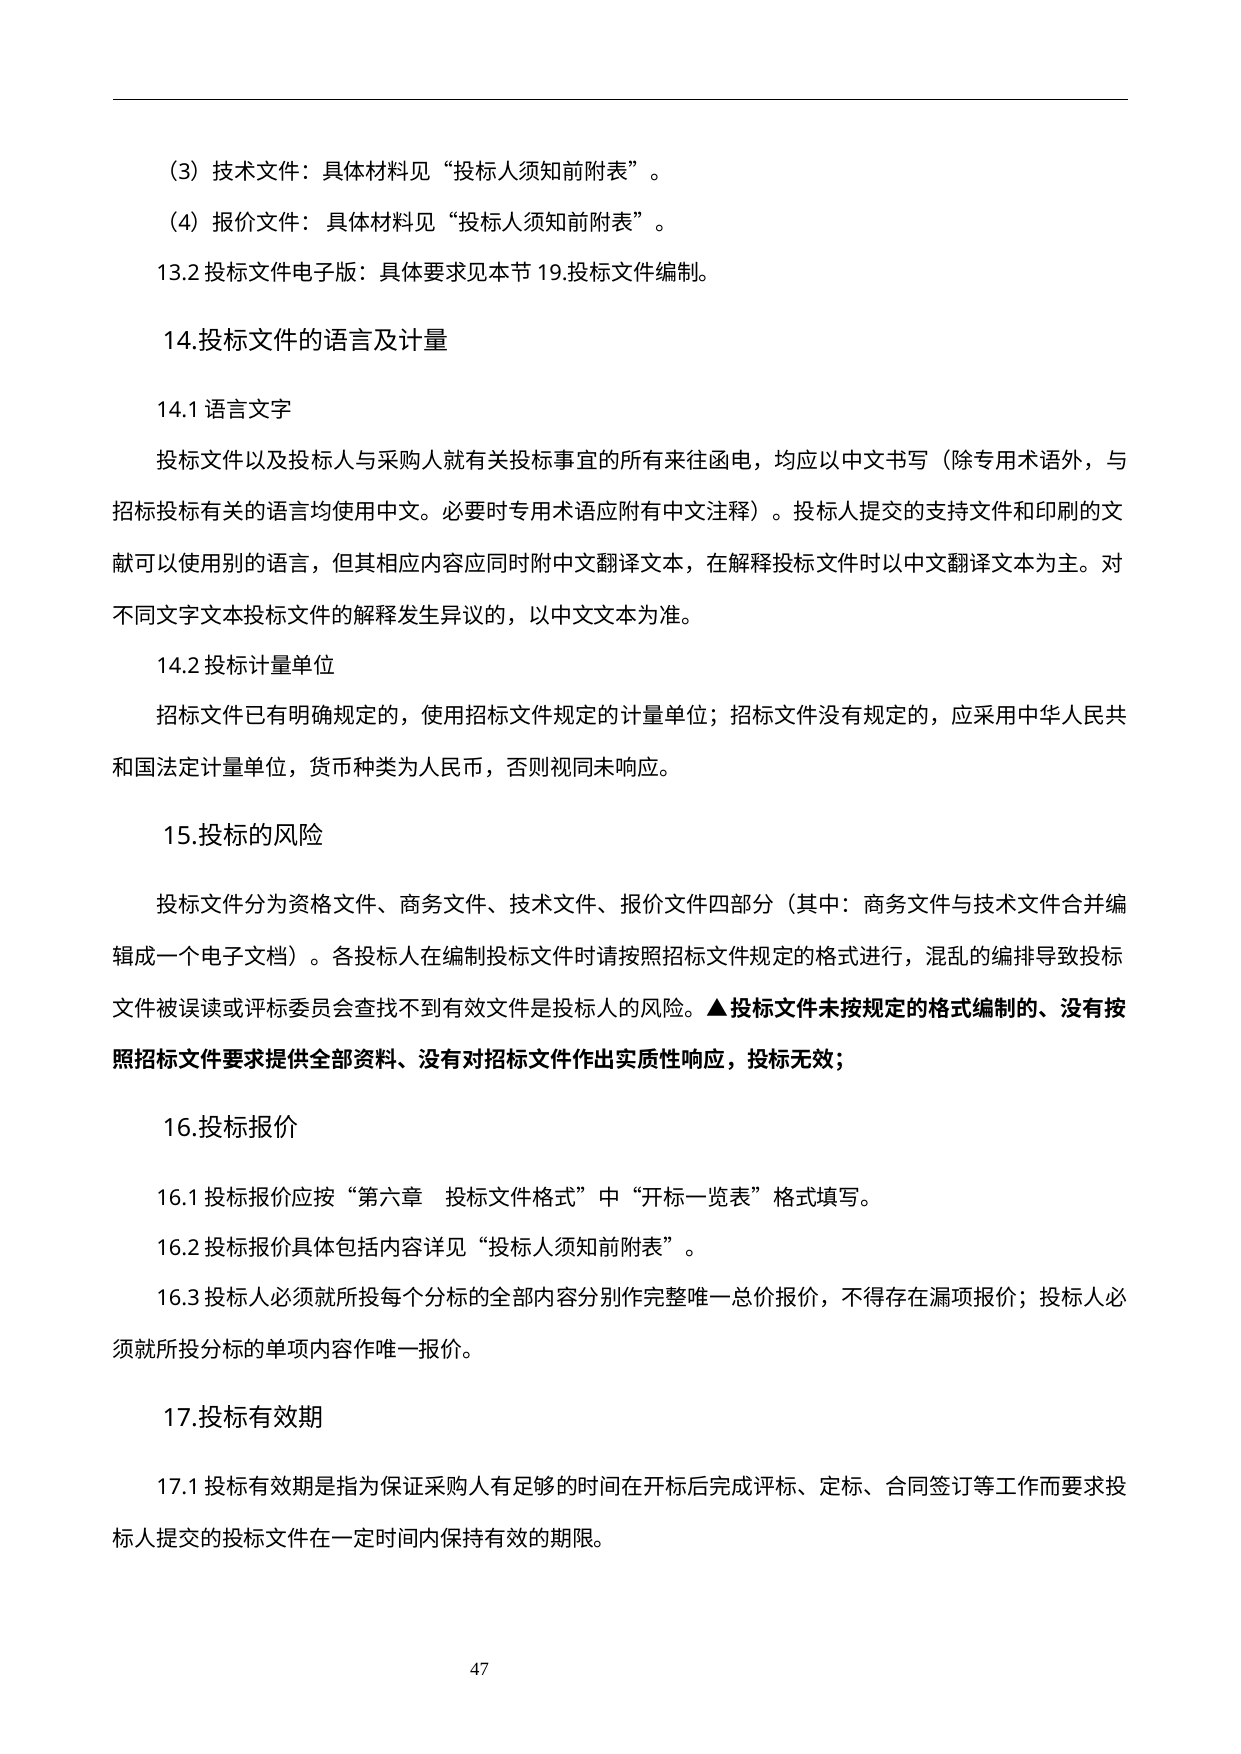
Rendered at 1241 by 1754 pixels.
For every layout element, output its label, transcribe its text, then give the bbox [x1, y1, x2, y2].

text 14.投标文件的语言及计量 [112, 304, 1128, 373]
text 14.1语言文字 [112, 391, 1128, 425]
text （4）报价文件： 具体材料见“投标人须知前附表”。 [112, 203, 1128, 238]
text 16.3投标人必须就所投每个分标的全部内容分别作完整唯一总价报价，不得存在漏项报价；投标人必须就所投分标的单项内容作唯一报价。 [112, 1279, 1128, 1365]
text 招标文件已有明确规定的，使用招标文件规定的计量单位；招标文件没有规定的，应采用中华人民共和国法定计量单位，货币种类为人民币，否则视同未响应。 [112, 697, 1128, 783]
text 16.1投标报价应按“第六章 投标文件格式”中“开标一览表”格式填写。 [112, 1178, 1128, 1213]
text 14.2投标计量单位 [112, 647, 1128, 681]
text 投标文件分为资格文件、商务文件、技术文件、报价文件四部分（其中：商务文件与技术文件合并编辑成一个电子文档）。各投标人在编制投标文件时请按照招标文件规定的格式进行，混乱的编排导致投标文件被误读或评标委员会查找不到有效文件是投标人的风险。▲投标文件未按规定的格式编制的、没有按照招标文件要求提供全部资料、没有对招标文件作出实质性响应，投标无效； [112, 886, 1128, 1075]
text 17.投标有效期 [112, 1381, 1128, 1450]
text 16.2投标报价具体包括内容详见“投标人须知前附表”。 [112, 1229, 1128, 1263]
text 15.投标的风险 [112, 799, 1128, 868]
text 投标文件以及投标人与采购人就有关投标事宜的所有来往函电，均应以中文书写（除专用术语外，与招标投标有关的语言均使用中文。必要时专用术语应附有中文注释）。投标人提交的支持文件和印刷的文献可以使用别的语言，但其相应内容应同时附中文翻译文本，在解释投标文件时以中文翻译文本为主。对不同文字文本投标文件的解释发生异议的，以中文文本为准。 [112, 441, 1128, 631]
text （3）技术文件：具体材料见“投标人须知前附表”。 [112, 153, 1128, 187]
text 16.投标报价 [112, 1091, 1128, 1160]
text 17.1投标有效期是指为保证采购人有足够的时间在开标后完成评标、定标、合同签订等工作而要求投标人提交的投标文件在一定时间内保持有效的期限。 [112, 1468, 1128, 1554]
text 13.2投标文件电子版：具体要求见本节19.投标文件编制。 [112, 253, 1128, 288]
